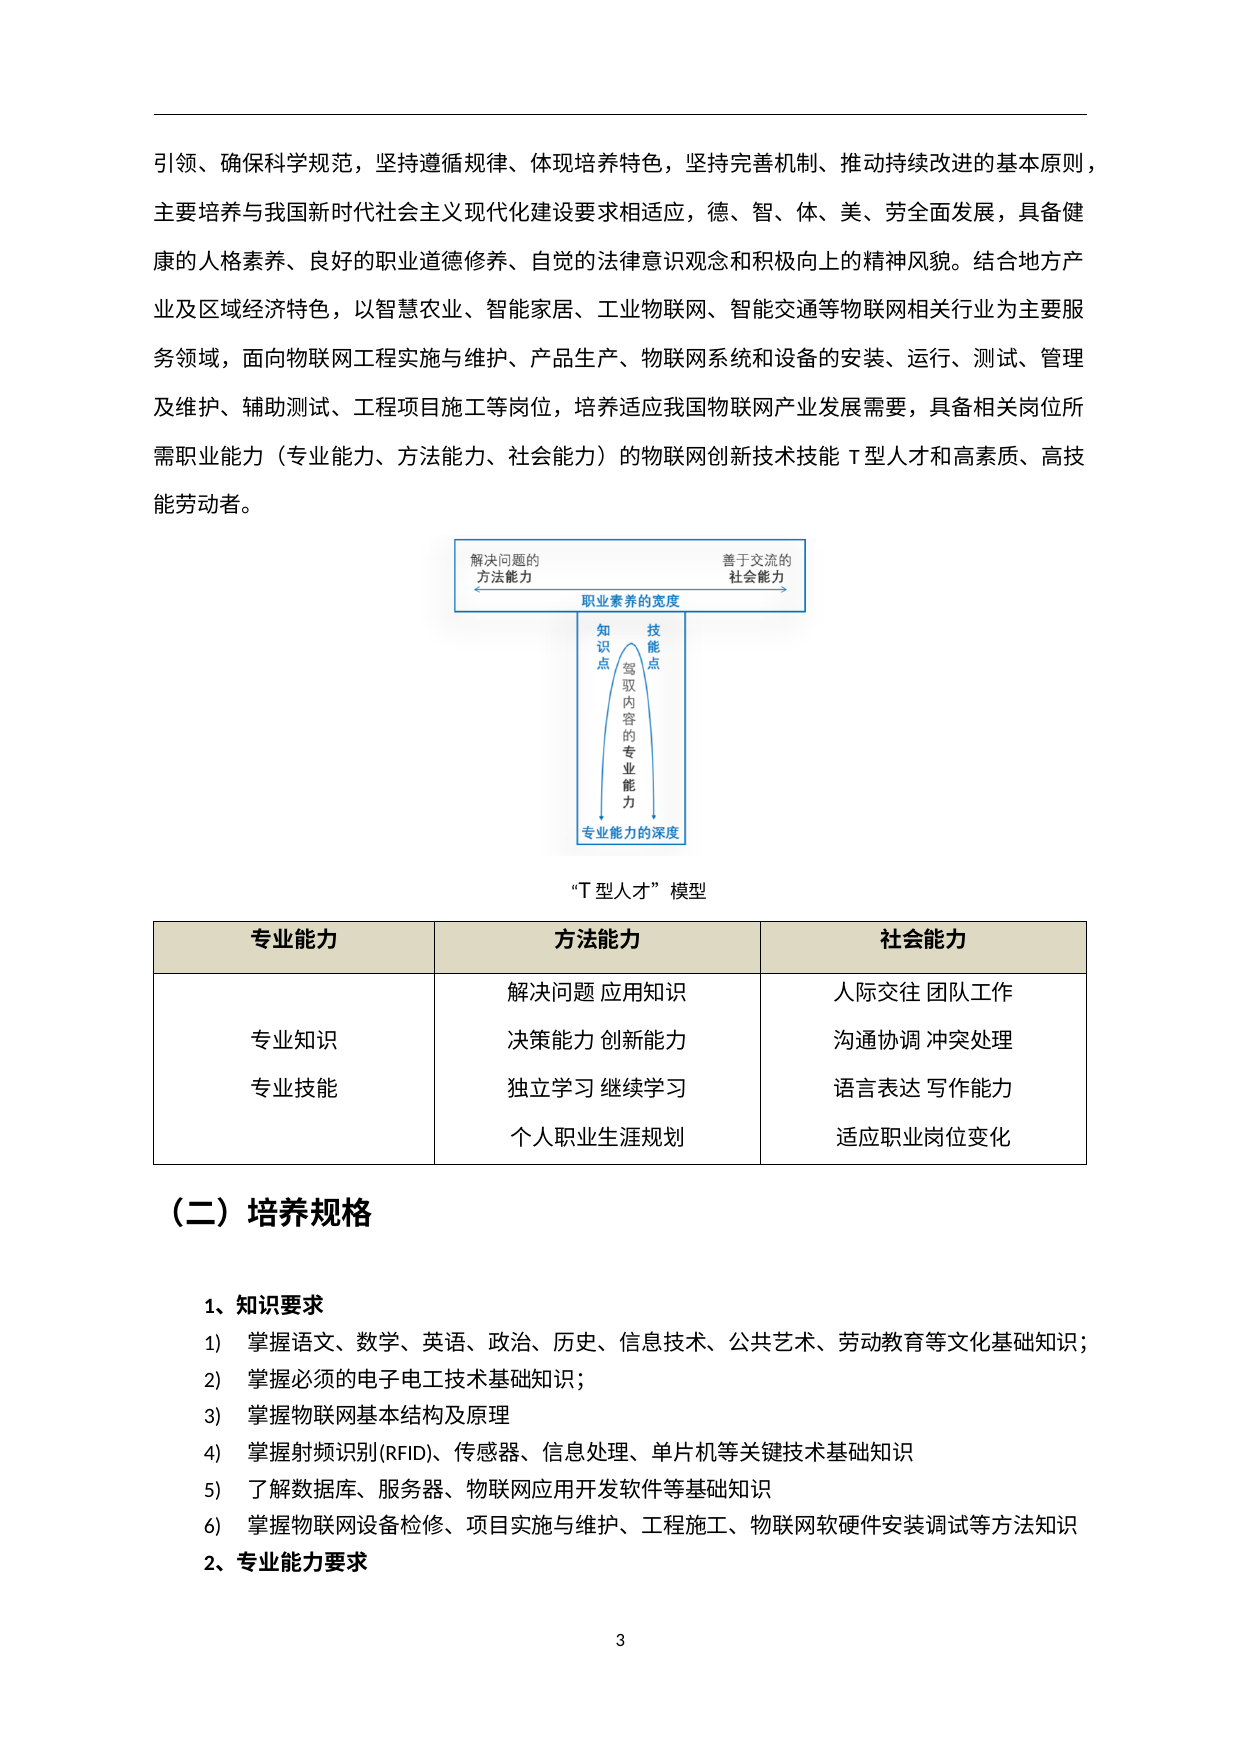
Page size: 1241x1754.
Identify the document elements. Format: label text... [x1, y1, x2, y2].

list 掌握射频识别(RFID)、传感器、信息处理、单片机等关键技术基础知识 [203, 1435, 1087, 1467]
table_header 方法能力 [435, 922, 760, 973]
subtitle （二）培养规格 [153, 1178, 1087, 1243]
list 掌握物联网基本结构及原理 [203, 1398, 1087, 1430]
table_cell 解决问题 应用知识 决策能力 创新能力 独立学习 继续学习 个人职业生涯规划 [435, 974, 760, 1164]
table_header 专业能力 [154, 922, 434, 973]
table_header 社会能力 [761, 922, 1086, 973]
table_cell 人际交往 团队工作 沟通协调 冲突处理 语言表达 写作能力 适应职业岗位变化 [761, 974, 1086, 1164]
text “T型人才”模型 [153, 874, 1087, 906]
list 掌握物联网设备检修、项目实施与维护、工程施工、物联网软硬件安装调试等方法知识 [203, 1508, 1087, 1540]
list 掌握语文、数学、英语、政治、历史、信息技术、公共艺术、劳动教育等文化基础知识； [203, 1325, 1087, 1357]
list 掌握必须的电子电工技术基础知识； [203, 1362, 1087, 1393]
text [153, 146, 1087, 519]
list 了解数据库、服务器、物联网应用开发软件等基础知识 [203, 1472, 1087, 1503]
table_cell 专业知识 专业技能 [154, 974, 434, 1164]
text 1、知识要求 [153, 1288, 1087, 1320]
text 2、专业能力要求 [153, 1545, 1087, 1577]
picture [405, 535, 835, 856]
